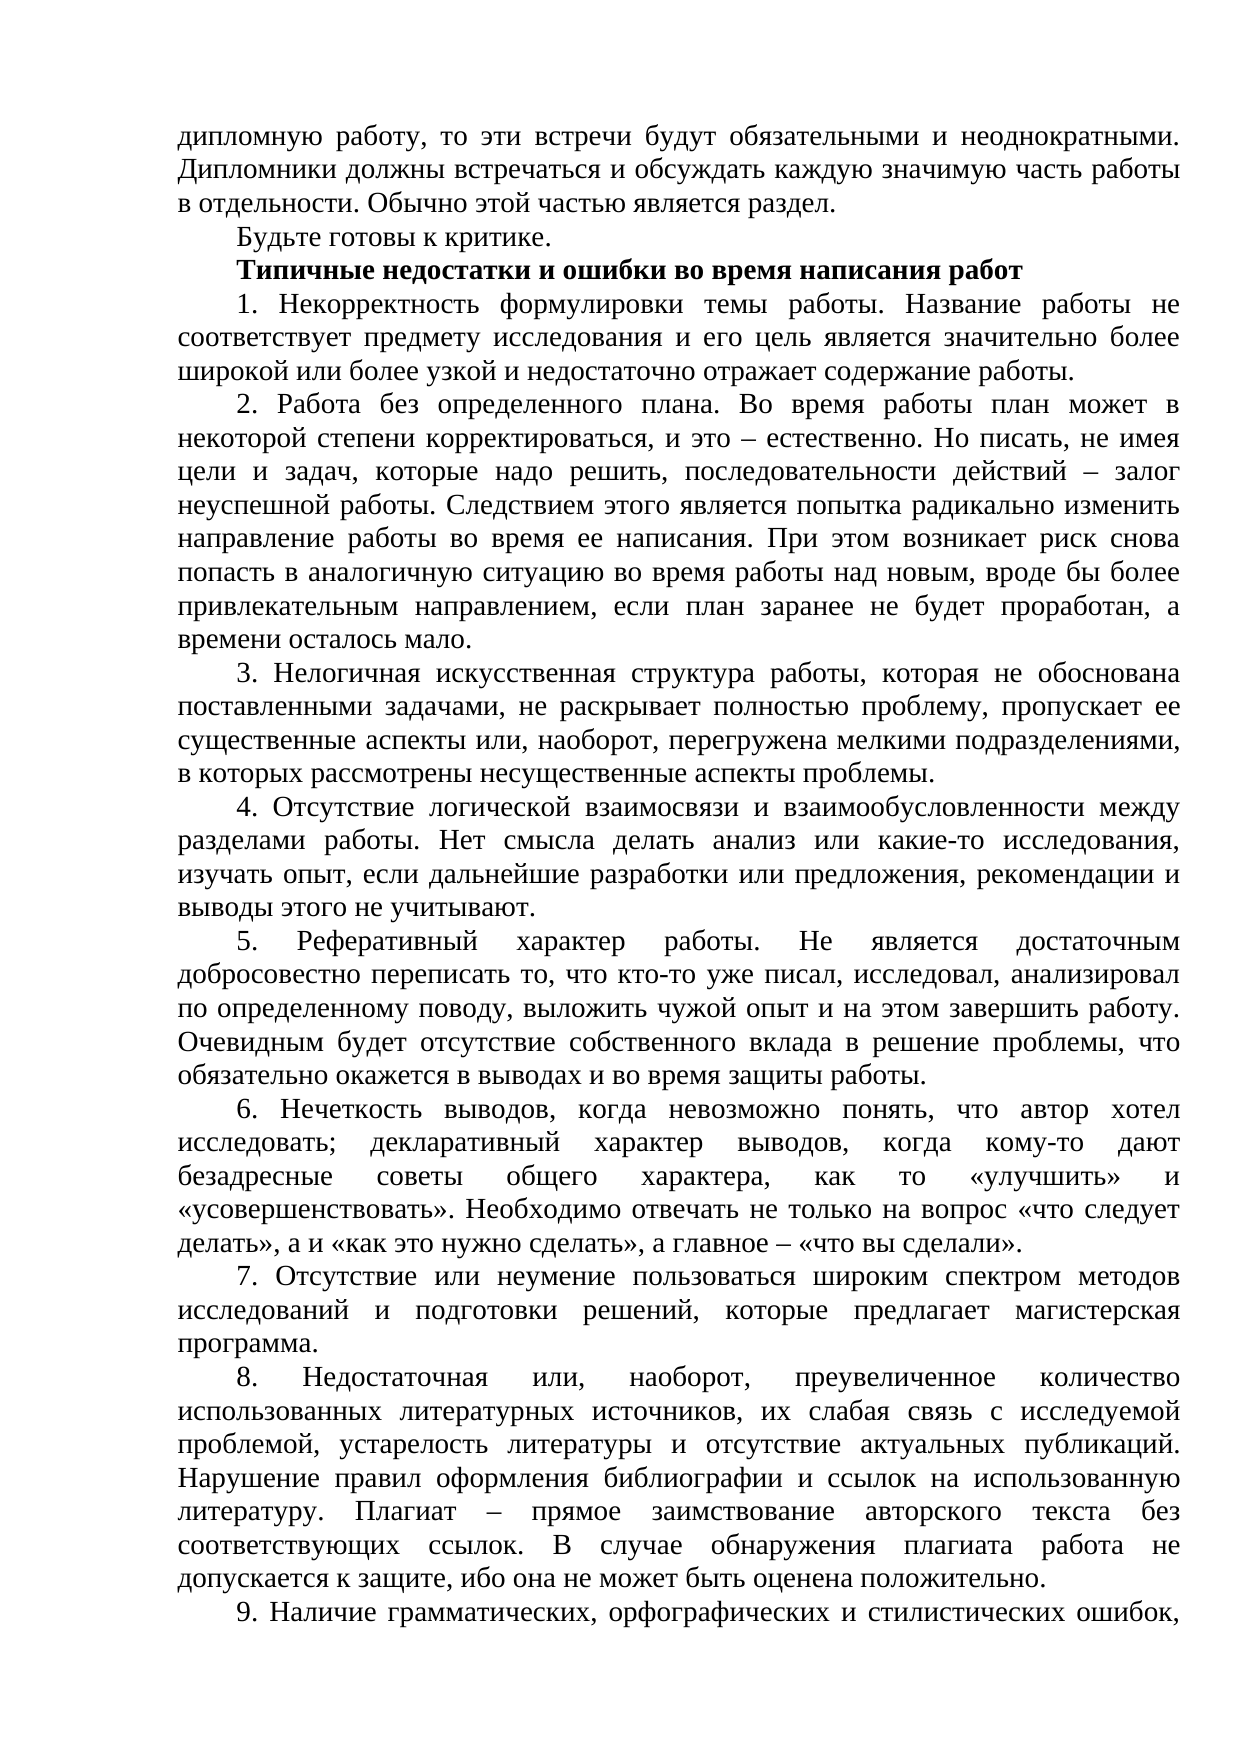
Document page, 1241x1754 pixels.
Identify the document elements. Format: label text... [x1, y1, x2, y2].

text 7. Отсутствие или неумение пользоваться широким спектром методов исследований и подготовки решений, которые предлагает магистерская программа. [177, 1258, 1181, 1359]
text Будьте готовы к критике. [177, 219, 1181, 252]
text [177, 1594, 1181, 1627]
text 8. Недостаточная или, наоборот, преувеличенное количество использованных литературных источников, их слабая связь с исследуемой проблемой, устарелость литературы и отсутствие актуальных публикаций. Нарушение правил оформления библиографии и ссылок на использованную литературу. Плагиат – прямое заимствование авторского текста без соответствующих ссылок. В случае обнаружения плагиата работа не допускается к защите, ибо она не может быть оценена положительно. [177, 1359, 1181, 1594]
text 5. Реферативный характер работы. Не является достаточным добросовестно переписать то, что кто-то уже писал, исследовал, анализировал по определенному поводу, выложить чужой опыт и на этом завершить работу. Очевидным будет отсутствие собственного вклада в решение проблемы, что обязательно окажется в выводах и во время защиты работы. [177, 923, 1181, 1091]
text 1. Некорректность формулировки темы работы. Название работы не соответствует предмету исследования и его цель является значительно более широкой или более узкой и недостаточно отражает содержание работы. [177, 286, 1181, 386]
text Типичные недостатки и ошибки во время написания работ [177, 252, 1181, 286]
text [177, 118, 1181, 219]
text 4. Отсутствие логической взаимосвязи и взаимообусловленности между разделами работы. Нет смысла делать анализ или какие-то исследования, изучать опыт, если дальнейшие разработки или предложения, рекомендации и выводы этого не учитывают. [177, 789, 1181, 923]
text 6. Нечеткость выводов, когда невозможно понять, что автор хотел исследовать; декларативный характер выводов, когда кому-то дают безадресные советы общего характера, как то «улучшить» и «усовершенствовать». Необходимо отвечать не только на вопрос «что следует делать», а и «как это нужно сделать», а главное – «что вы сделали». [177, 1091, 1181, 1258]
text 3. Нелогичная искусственная структура работы, которая не обоснована поставленными задачами, не раскрывает полностью проблему, пропускает ее существенные аспекты или, наоборот, перегружена мелкими подразделениями, в которых рассмотрены несущественные аспекты проблемы. [177, 655, 1181, 789]
text 2. Работа без определенного плана. Во время работы план может в некоторой степени корректироваться, и это – естественно. Но писать, не имея цели и задач, которые надо решить, последовательности действий – залог неуспешной работы. Следствием этого является попытка радикально изменить направление работы во время ее написания. При этом возникает риск снова попасть в аналогичную ситуацию во время работы над новым, вроде бы более привлекательным направлением, если план заранее не будет проработан, а времени осталось мало. [177, 386, 1181, 655]
